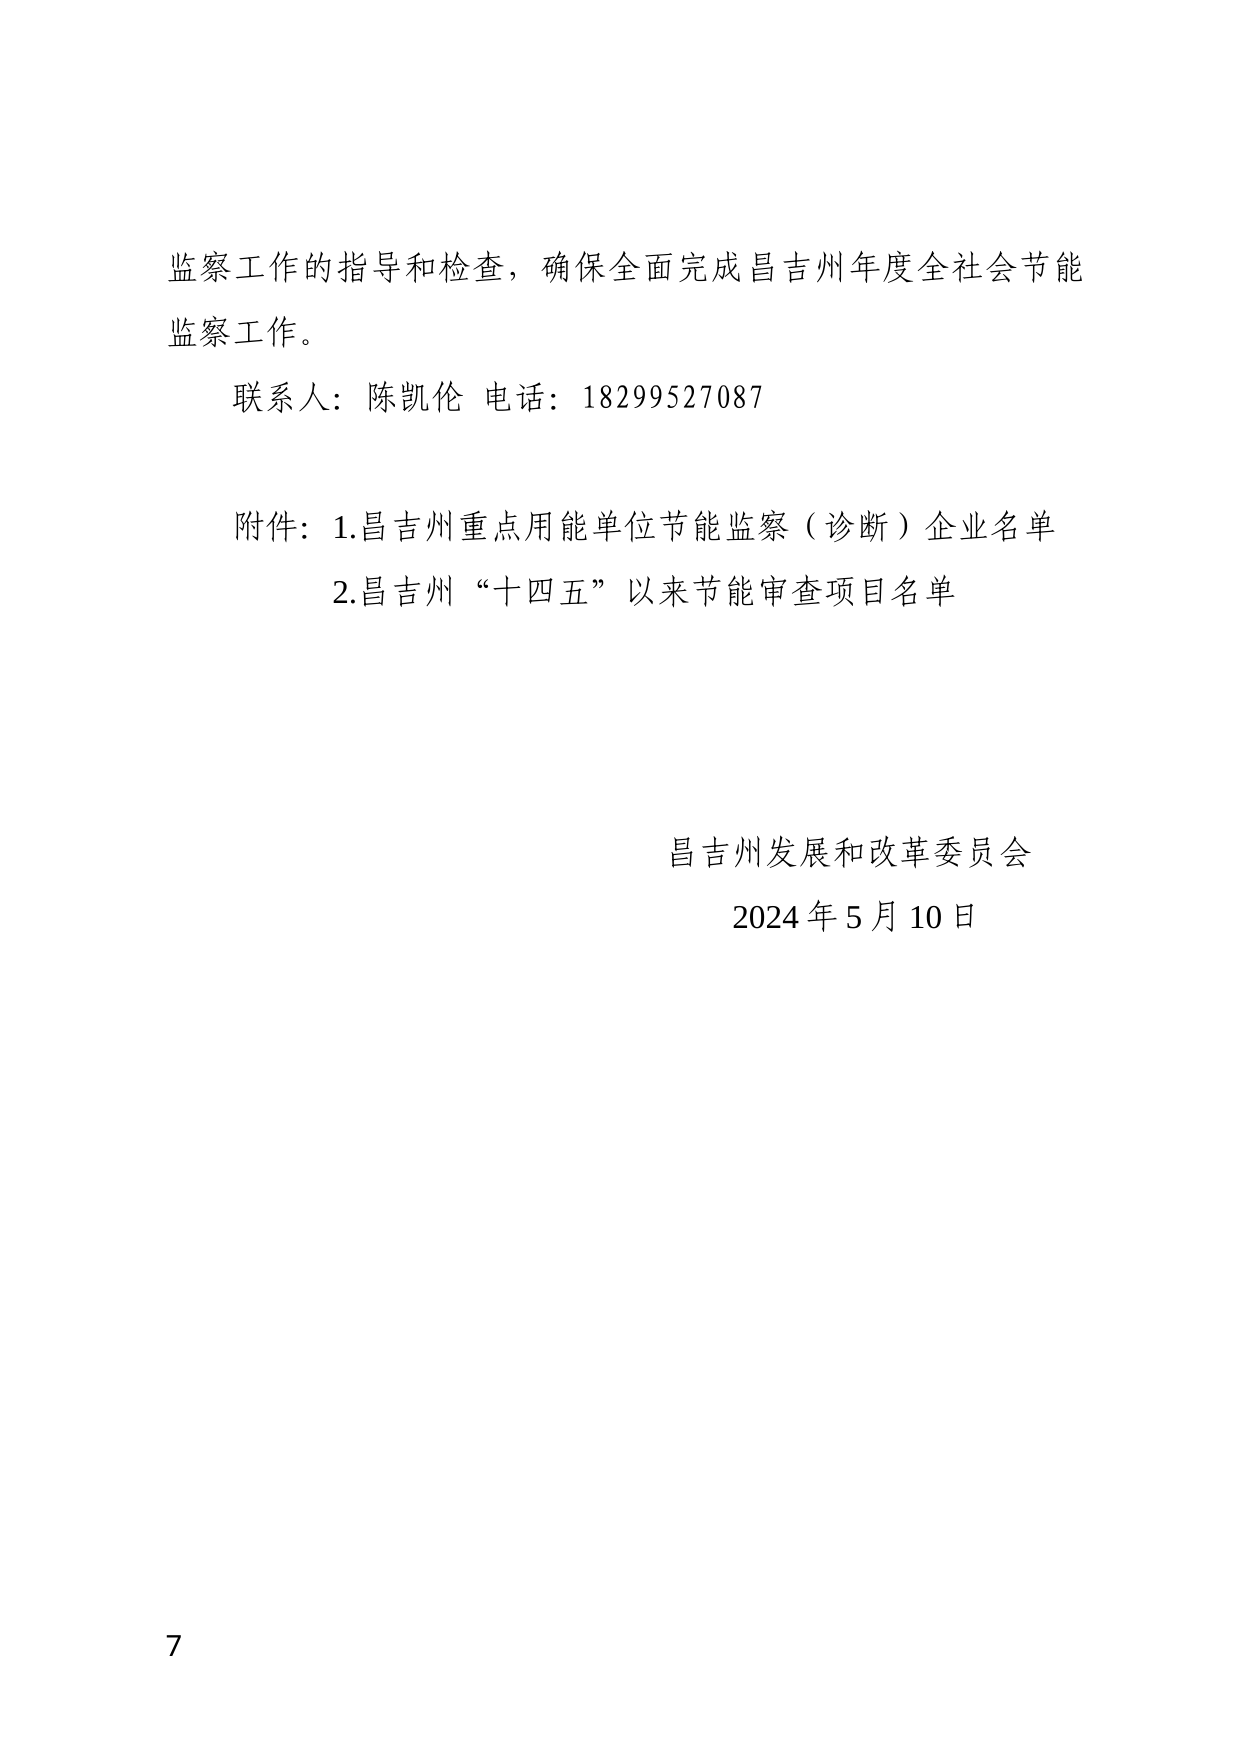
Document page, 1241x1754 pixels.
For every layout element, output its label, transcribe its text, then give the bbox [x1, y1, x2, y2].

text 附件：1.昌吉州重点用能单位节能监察（诊断）企业名单 [165, 493, 1087, 558]
text 2.昌吉州“十四五”以来节能审查项目名单 [165, 558, 1087, 623]
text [165, 233, 1087, 363]
text 昌吉州发展和改革委员会 [165, 818, 1087, 883]
text 联系人：陈凯伦 电话：18299527087 [165, 363, 1087, 428]
text 2024年5月10日 [165, 883, 1087, 948]
